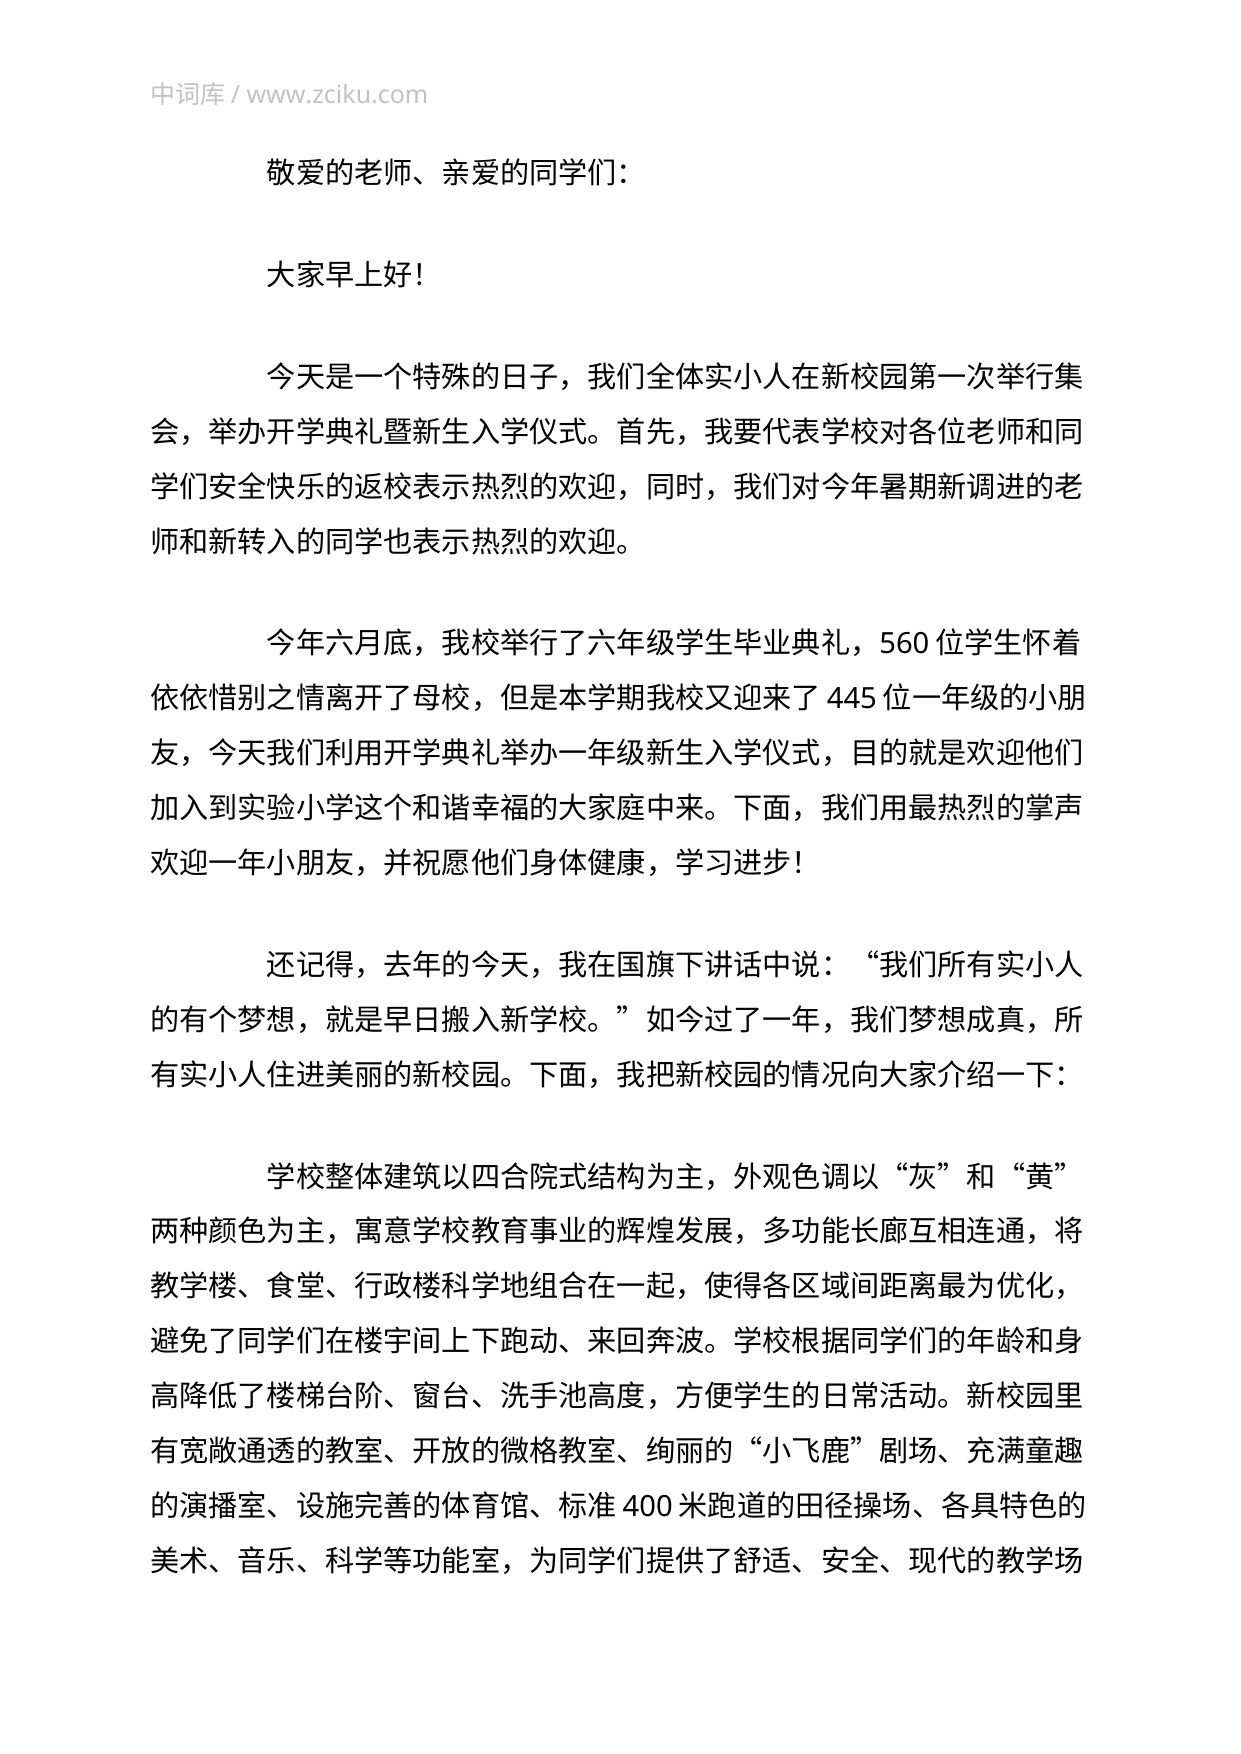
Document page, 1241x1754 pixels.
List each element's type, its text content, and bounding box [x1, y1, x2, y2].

text 敬爱的老师、亲爱的同学们： [150, 150, 1090, 192]
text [150, 1153, 1090, 1580]
text 大家早上好！ [150, 252, 1090, 294]
text 还记得，去年的今天，我在国旗下讲话中说：“我们所有实小人的有个梦想，就是早日搬入新学校。”如今过了一年，我们梦想成真，所有实小人住进美丽的新校园。下面，我把新校园的情况向大家介绍一下： [150, 942, 1090, 1094]
text 今年六月底，我校举行了六年级学生毕业典礼，560位学生怀着依依惜别之情离开了母校，但是本学期我校又迎来了445位一年级的小朋友，今天我们利用开学典礼举办一年级新生入学仪式，目的就是欢迎他们加入到实验小学这个和谐幸福的大家庭中来。下面，我们用最热烈的掌声欢迎一年小朋友，并祝愿他们身体健康，学习进步！ [150, 620, 1090, 882]
text 今天是一个特殊的日子，我们全体实小人在新校园第一次举行集会，举办开学典礼暨新生入学仪式。首先，我要代表学校对各位老师和同学们安全快乐的返校表示热烈的欢迎，同时，我们对今年暑期新调进的老师和新转入的同学也表示热烈的欢迎。 [150, 353, 1090, 561]
